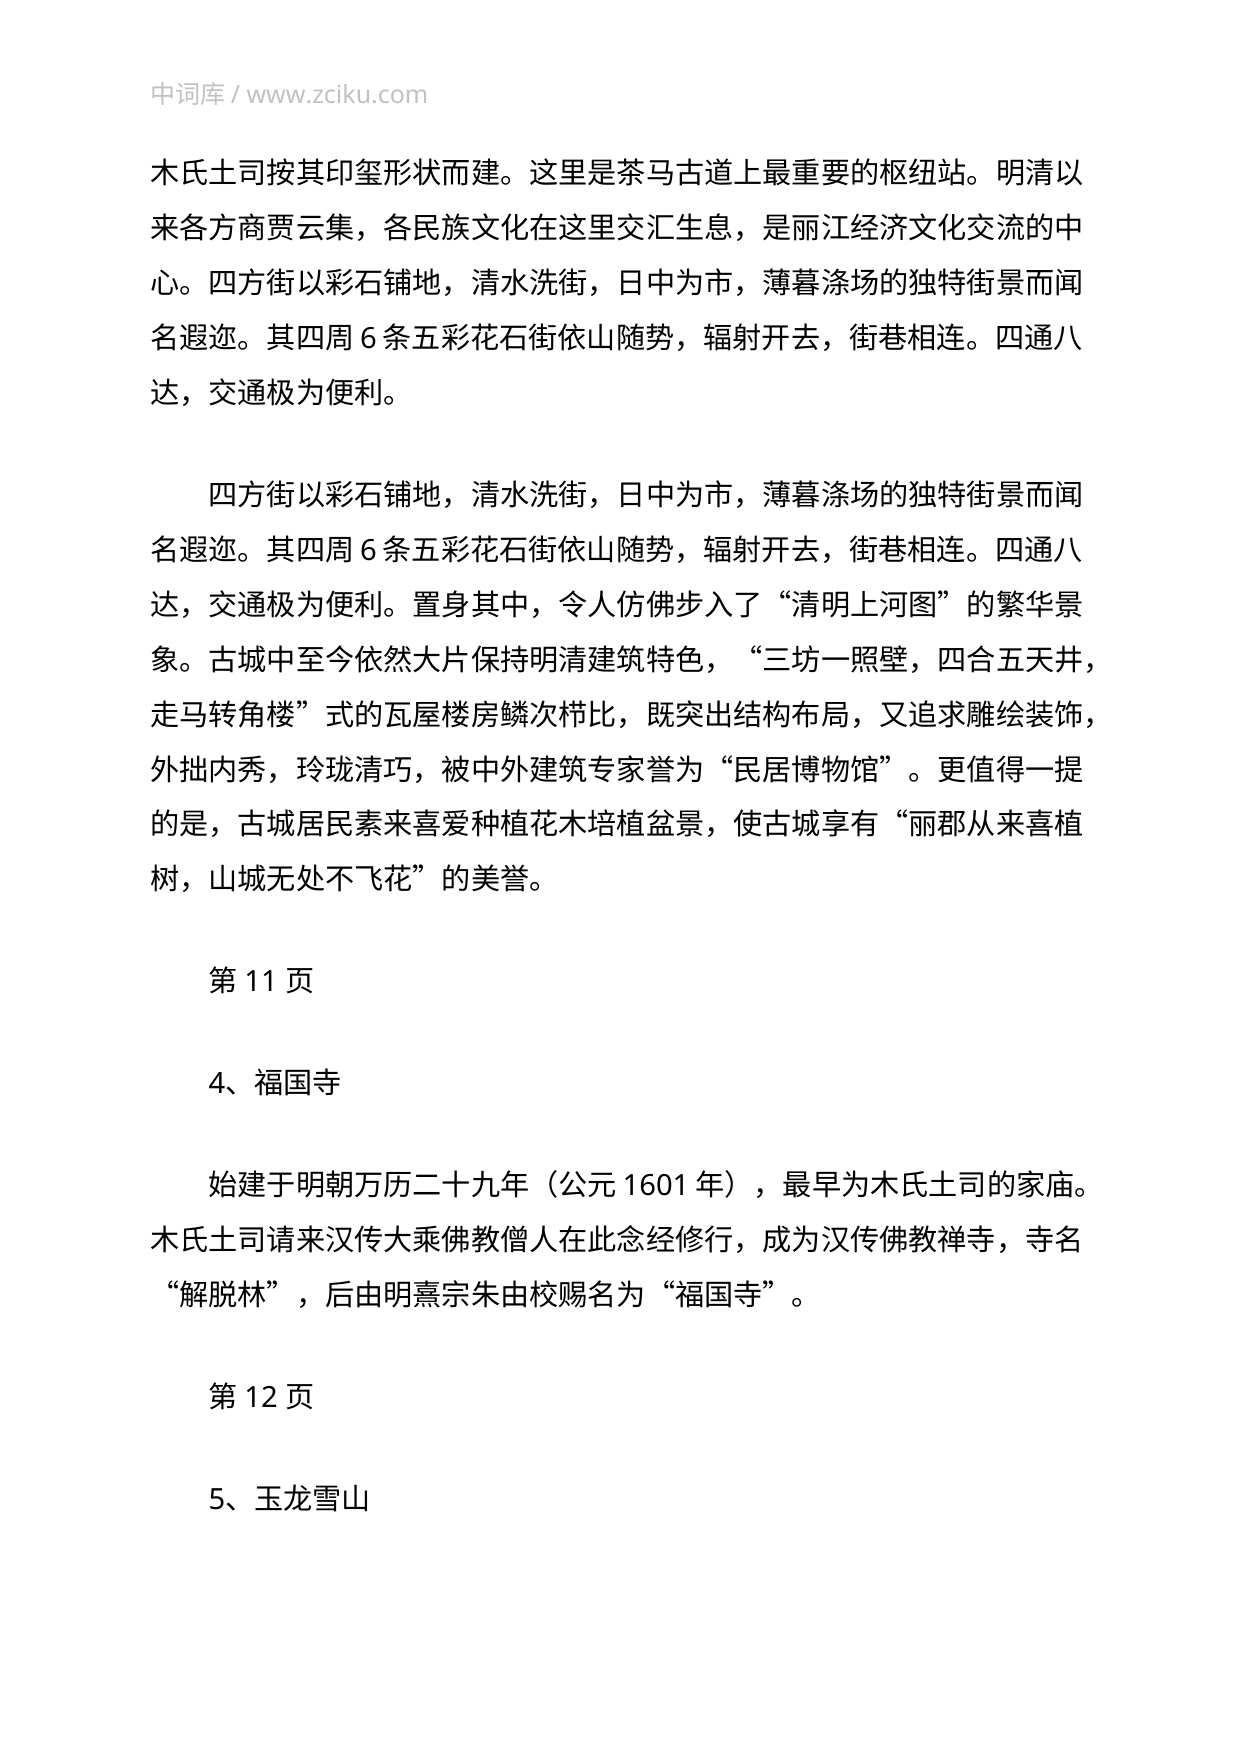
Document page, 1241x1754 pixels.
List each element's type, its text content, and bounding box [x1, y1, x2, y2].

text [150, 150, 1090, 412]
text 始建于明朝万历二十九年（公元1601年），最早为木氏土司的家庙。木氏土司请来汉传大乘佛教僧人在此念经修行，成为汉传佛教禅寺，寺名“解脱林”，后由明熹宗朱由校赐名为“福国寺”。 [150, 1162, 1090, 1314]
text 第 11 页 [150, 958, 1090, 1000]
text 4、福国寺 [150, 1059, 1090, 1102]
text 第 12 页 [150, 1373, 1090, 1416]
text 5、玉龙雪山 [150, 1475, 1090, 1518]
text 四方街以彩石铺地，清水洗街，日中为市，薄暮涤场的独特街景而闻名遐迩。其四周6条五彩花石街依山随势，辐射开去，街巷相连。四通八达，交通极为便利。置身其中，令人仿佛步入了“清明上河图”的繁华景象。古城中至今依然大片保持明清建筑特色，“三坊一照壁，四合五天井，走马转角楼”式的瓦屋楼房鳞次栉比，既突出结构布局，又追求雕绘装饰，外拙内秀，玲珑清巧，被中外建筑专家誉为“民居博物馆”。更值得一提的是，古城居民素来喜爱种植花木培植盆景，使古城享有“丽郡从来喜植树，山城无处不飞花”的美誉。 [150, 471, 1090, 898]
